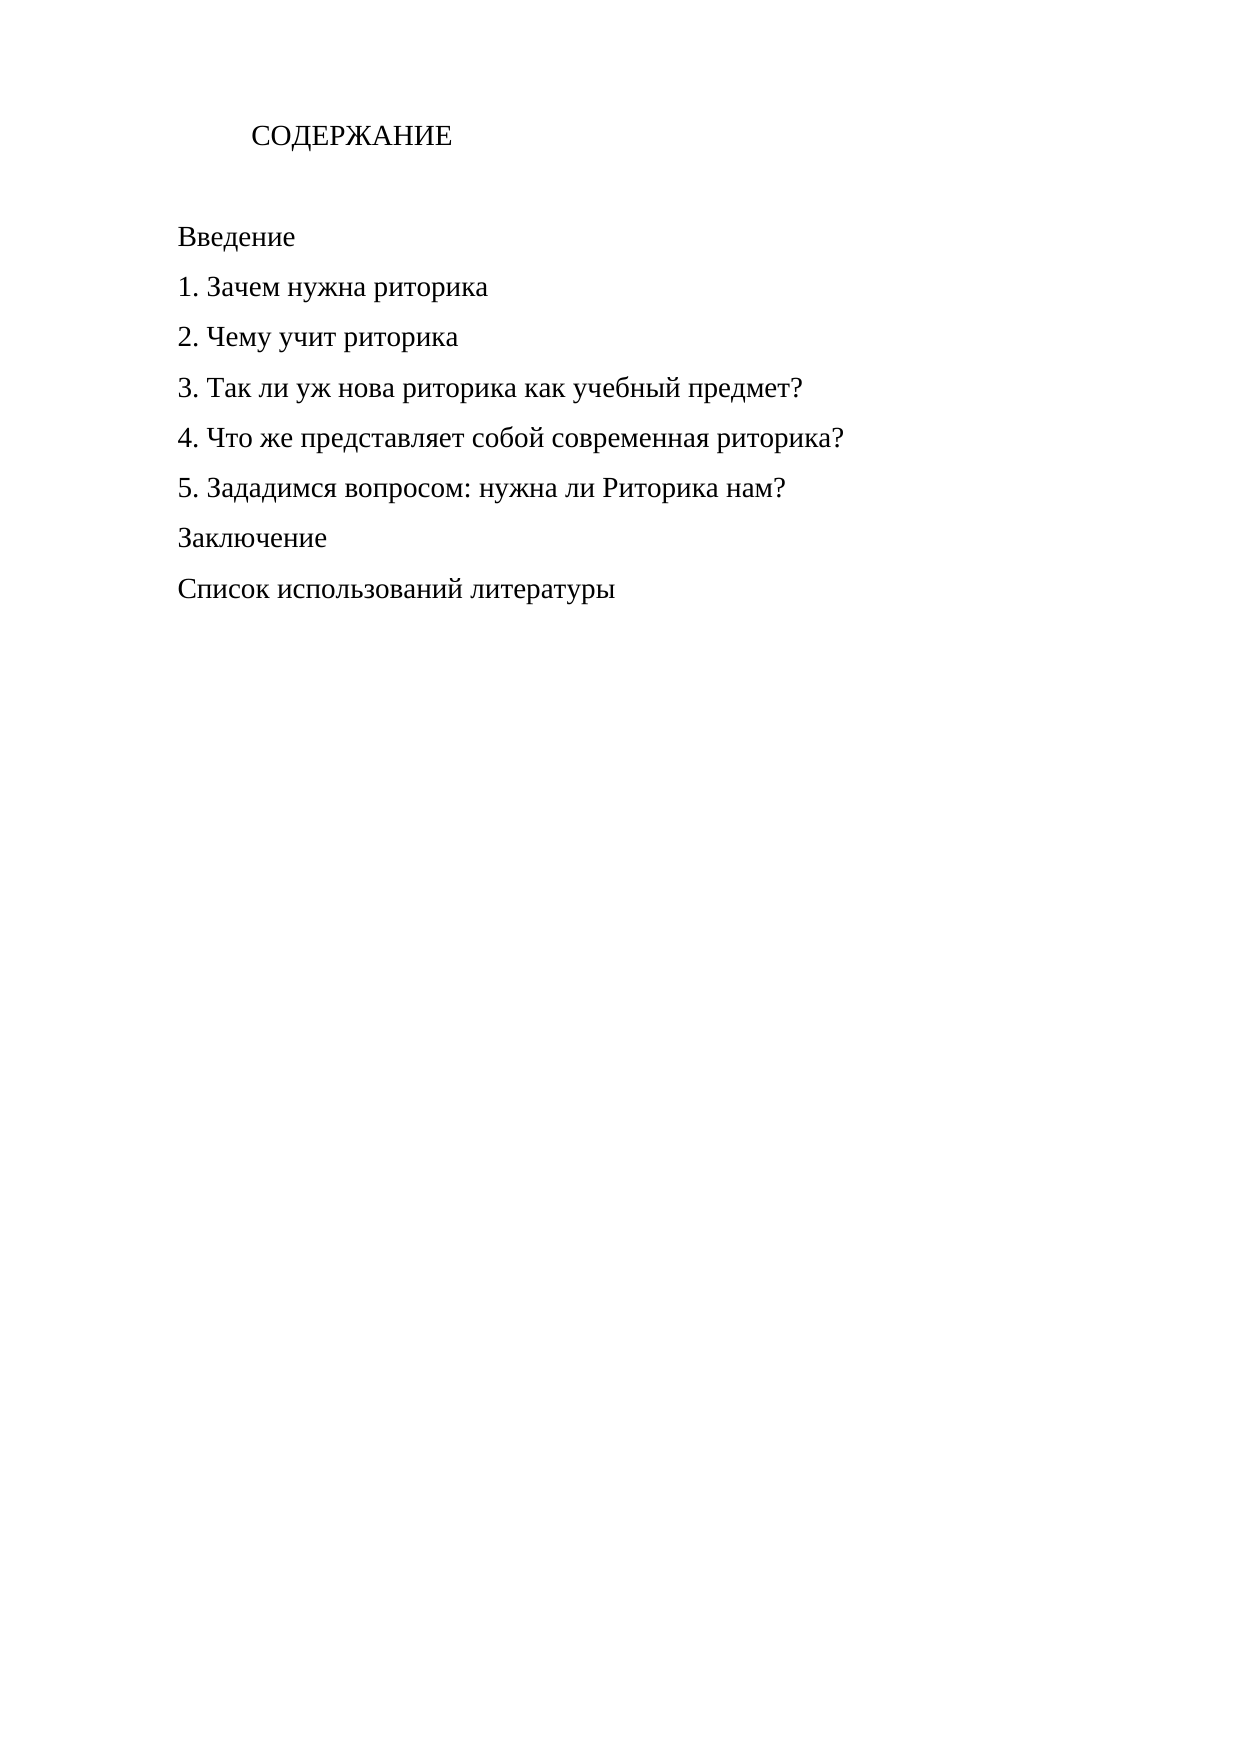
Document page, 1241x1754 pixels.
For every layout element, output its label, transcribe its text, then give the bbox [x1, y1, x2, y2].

text СОДЕРЖАНИЕ [177, 118, 1152, 152]
text Список использований литературы [177, 571, 1152, 604]
text Заключение [177, 521, 1152, 554]
text 2. Чему учит риторика [177, 319, 1152, 353]
text 3. Так ли уж нова риторика как учебный предмет? [177, 370, 1152, 403]
text Введение [177, 219, 1152, 252]
text 4. Что же представляет собой современная риторика? [177, 420, 1152, 453]
text 5. Зададимся вопросом: нужна ли Риторика нам? [177, 470, 1152, 504]
text 1. Зачем нужна риторика [177, 269, 1152, 303]
